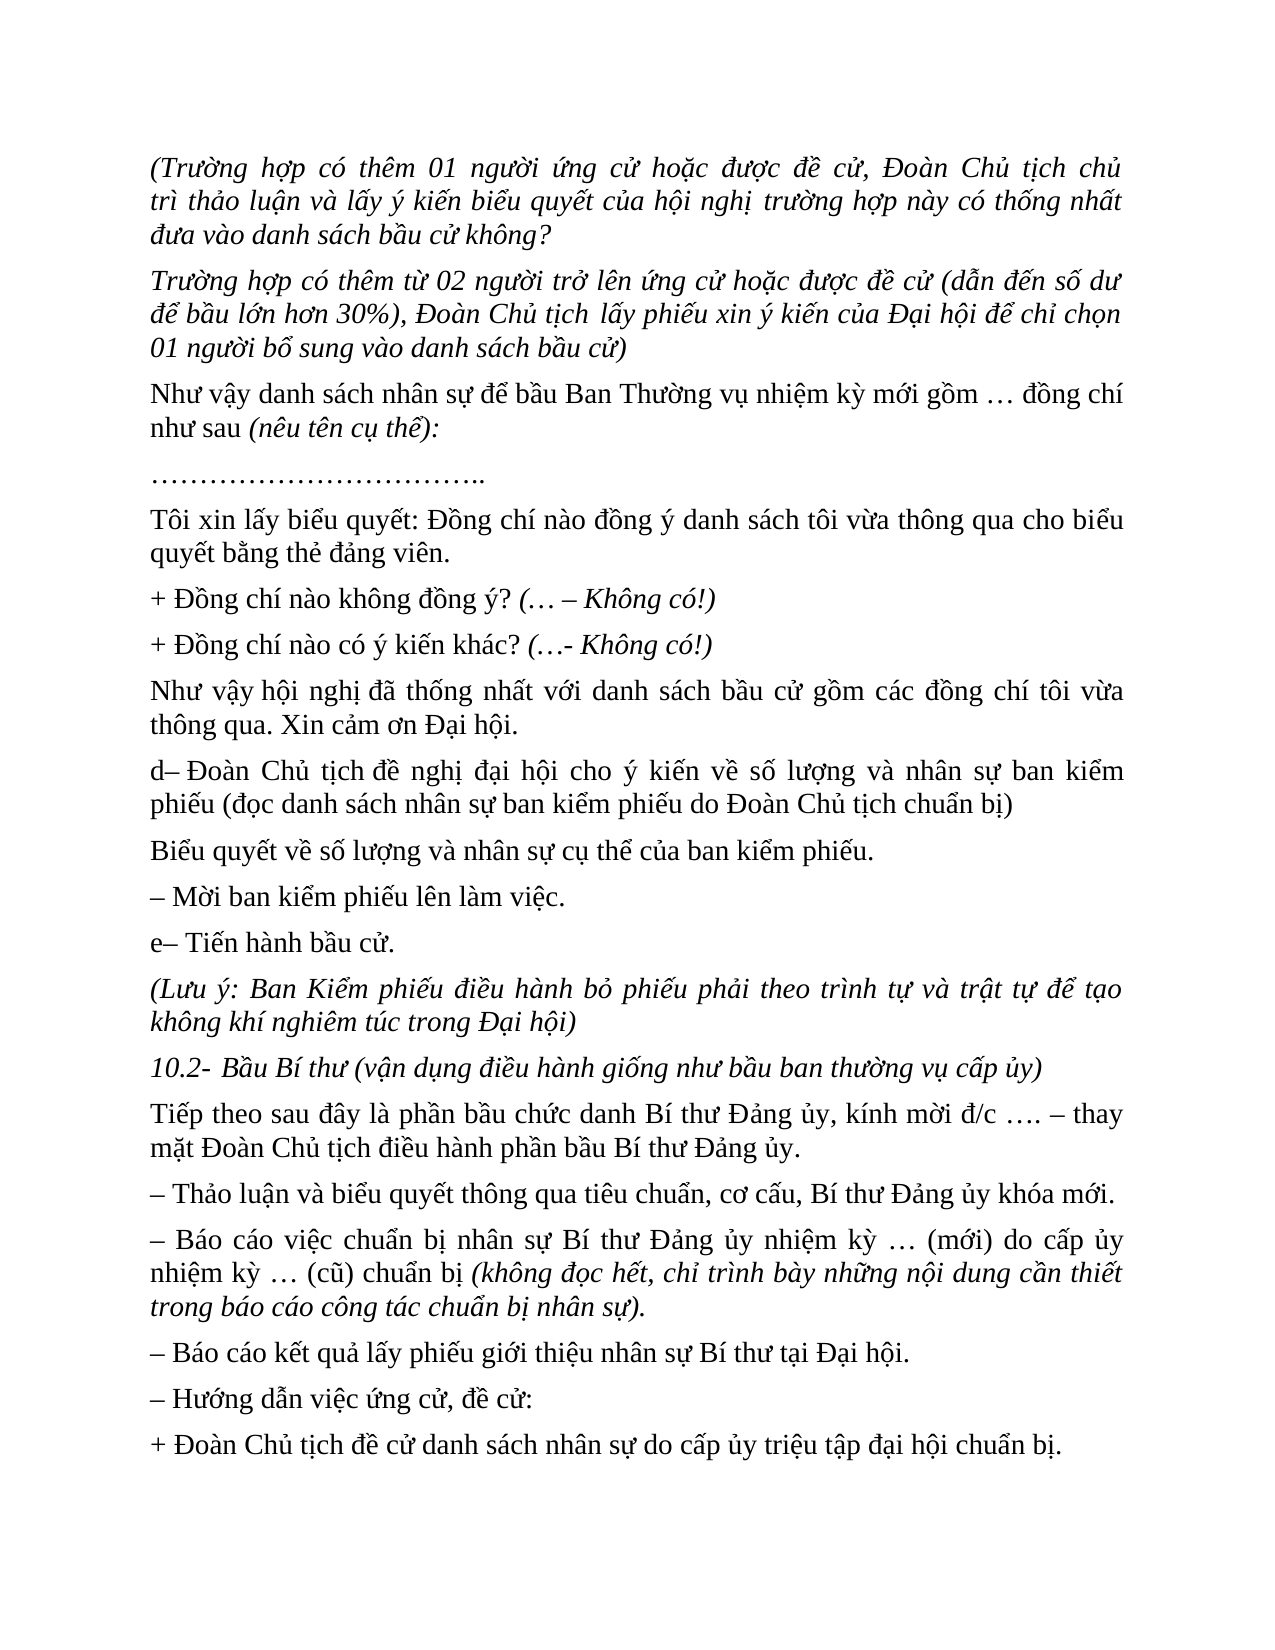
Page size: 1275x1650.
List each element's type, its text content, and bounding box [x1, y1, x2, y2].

text d– Đoàn Chủ tịch đề nghị đại hội cho ý kiến về số lượng và nhân sự ban kiểm phiếu (đọc danh sách nhân sự ban kiểm phiếu do Đoàn Chủ tịch chuẩn bị) [150, 753, 1125, 820]
text – Báo cáo việc chuẩn bị nhân sự Bí thư Đảng ủy nhiệm kỳ … (mới) do cấp ủy nhiệm kỳ … (cũ) chuẩn bị (không đọc hết, chỉ trình bày những nội dung cần thiết trong báo cáo công tác chuẩn bị nhân sự). [150, 1222, 1125, 1323]
text – Hướng dẫn việc ứng cử, đề cử: [150, 1381, 1125, 1415]
text – Mời ban kiểm phiếu lên làm việc. [150, 879, 1125, 912]
text 10.2- Bầu Bí thư (vận dụng điều hành giống như bầu ban thường vụ cấp ủy) [150, 1050, 1125, 1084]
text – Thảo luận và biểu quyết thông qua tiêu chuẩn, cơ cấu, Bí thư Đảng ủy khóa mới. [150, 1176, 1125, 1209]
text Như vậy danh sách nhân sự để bầu Ban Thường vụ nhiệm kỳ mới gồm … đồng chí như sau (nêu tên cụ thể): [150, 376, 1125, 443]
text – Báo cáo kết quả lấy phiếu giới thiệu nhân sự Bí thư tại Đại hội. [150, 1335, 1125, 1369]
text Tiếp theo sau đây là phần bầu chức danh Bí thư Đảng ủy, kính mời đ/c …. – thay mặt Đoàn Chủ tịch điều hành phần bầu Bí thư Đảng ủy. [150, 1096, 1125, 1163]
text + Đồng chí nào không đồng ý? (… – Không có!) [150, 581, 1125, 615]
text (Lưu ý: Ban Kiểm phiếu điều hành bỏ phiếu phải theo trình tự và trật tự để tạo không khí nghiêm túc trong Đại hội) [150, 971, 1125, 1038]
text Như vậy hội nghị đã thống nhất với danh sách bầu cử gồm các đồng chí tôi vừa thông qua. Xin cảm ơn Đại hội. [150, 673, 1125, 741]
text e– Tiến hành bầu cử. [150, 925, 1125, 958]
text …………………………….. [150, 456, 1125, 489]
text + Đoàn Chủ tịch đề cử danh sách nhân sự do cấp ủy triệu tập đại hội chuẩn bị. [150, 1427, 1125, 1461]
text Trường hợp có thêm từ 02 người trở lên ứng cử hoặc được đề cử (dẫn đến số dư để bầu lớn hơn 30%), Đoàn Chủ tịch lấy phiếu xin ý kiến của Đại hội để chỉ chọn 01 người bổ sung vào danh sách bầu cử) [150, 263, 1125, 364]
text (Trường hợp có thêm 01 người ứng cử hoặc được đề cử, Đoàn Chủ tịch chủ trì thảo luận và lấy ý kiến biểu quyết của hội nghị trường hợp này có thống nhất đưa vào danh sách bầu cử không? [150, 150, 1125, 251]
text Tôi xin lấy biểu quyết: Đồng chí nào đồng ý danh sách tôi vừa thông qua cho biểu quyết bằng thẻ đảng viên. [150, 502, 1125, 569]
text Biểu quyết về số lượng và nhân sự cụ thể của ban kiểm phiếu. [150, 833, 1125, 866]
text + Đồng chí nào có ý kiến khác? (…- Không có!) [150, 627, 1125, 661]
